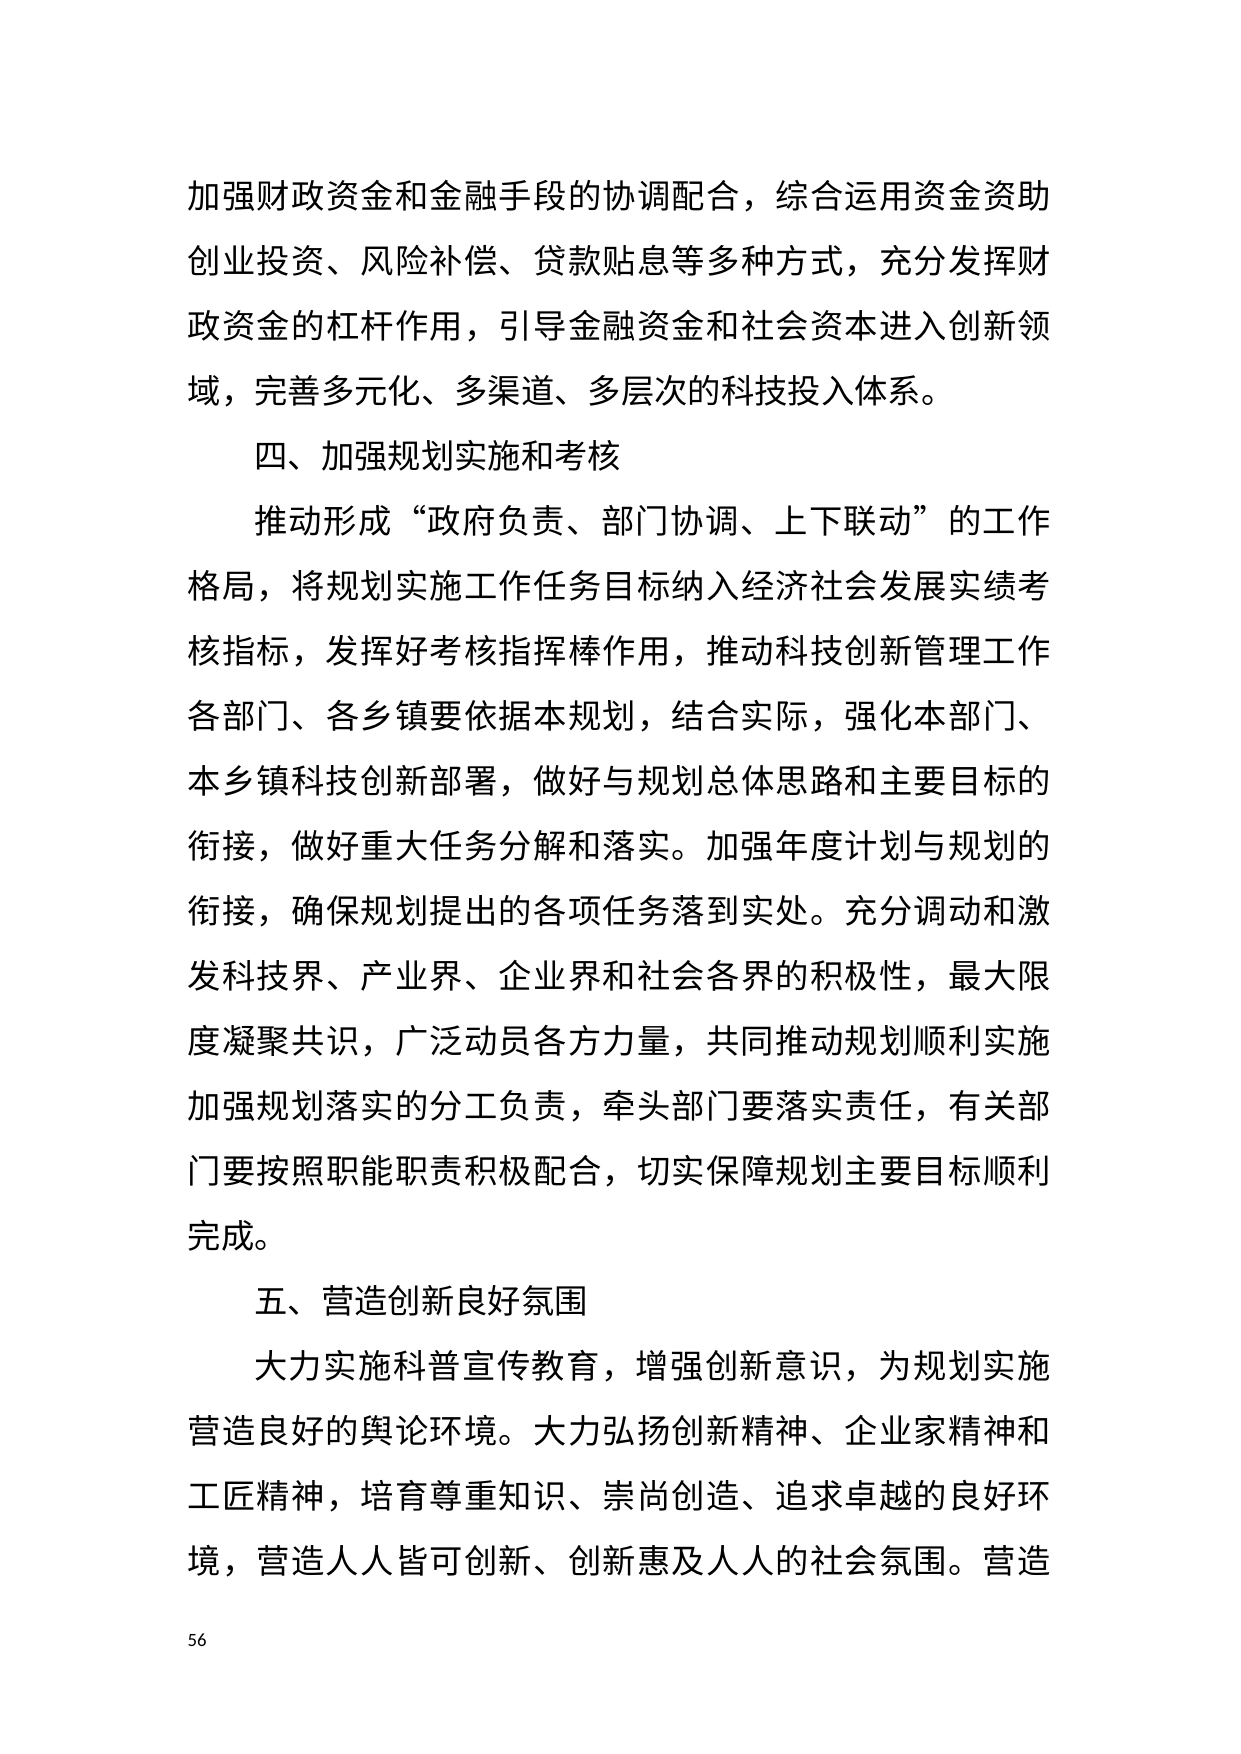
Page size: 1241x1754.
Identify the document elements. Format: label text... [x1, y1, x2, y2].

subtitle 四、加强规划实施和考核 [187, 422, 1053, 487]
subtitle 五、营造创新良好氛围 [187, 1267, 1053, 1332]
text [187, 162, 1053, 422]
text 推动形成“政府负责、部门协调、上下联动”的工作格局，将规划实施工作任务目标纳入经济社会发展实绩考核指标，发挥好考核指挥棒作用，推动科技创新管理工作。各部门、各乡镇要依据本规划，结合实际，强化本部门、本乡镇科技创新部署，做好与规划总体思路和主要目标的衔接，做好重大任务分解和落实。加强年度计划与规划的衔接，确保规划提出的各项任务落到实处。充分调动和激发科技界、产业界、企业界和社会各界的积极性，最大限度凝聚共识，广泛动员各方力量，共同推动规划顺利实施。加强规划落实的分工负责，牵头部门要落实责任，有关部门要按照职能职责积极配合，切实保障规划主要目标顺利完成。 [187, 487, 1053, 1267]
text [187, 1332, 1053, 1592]
